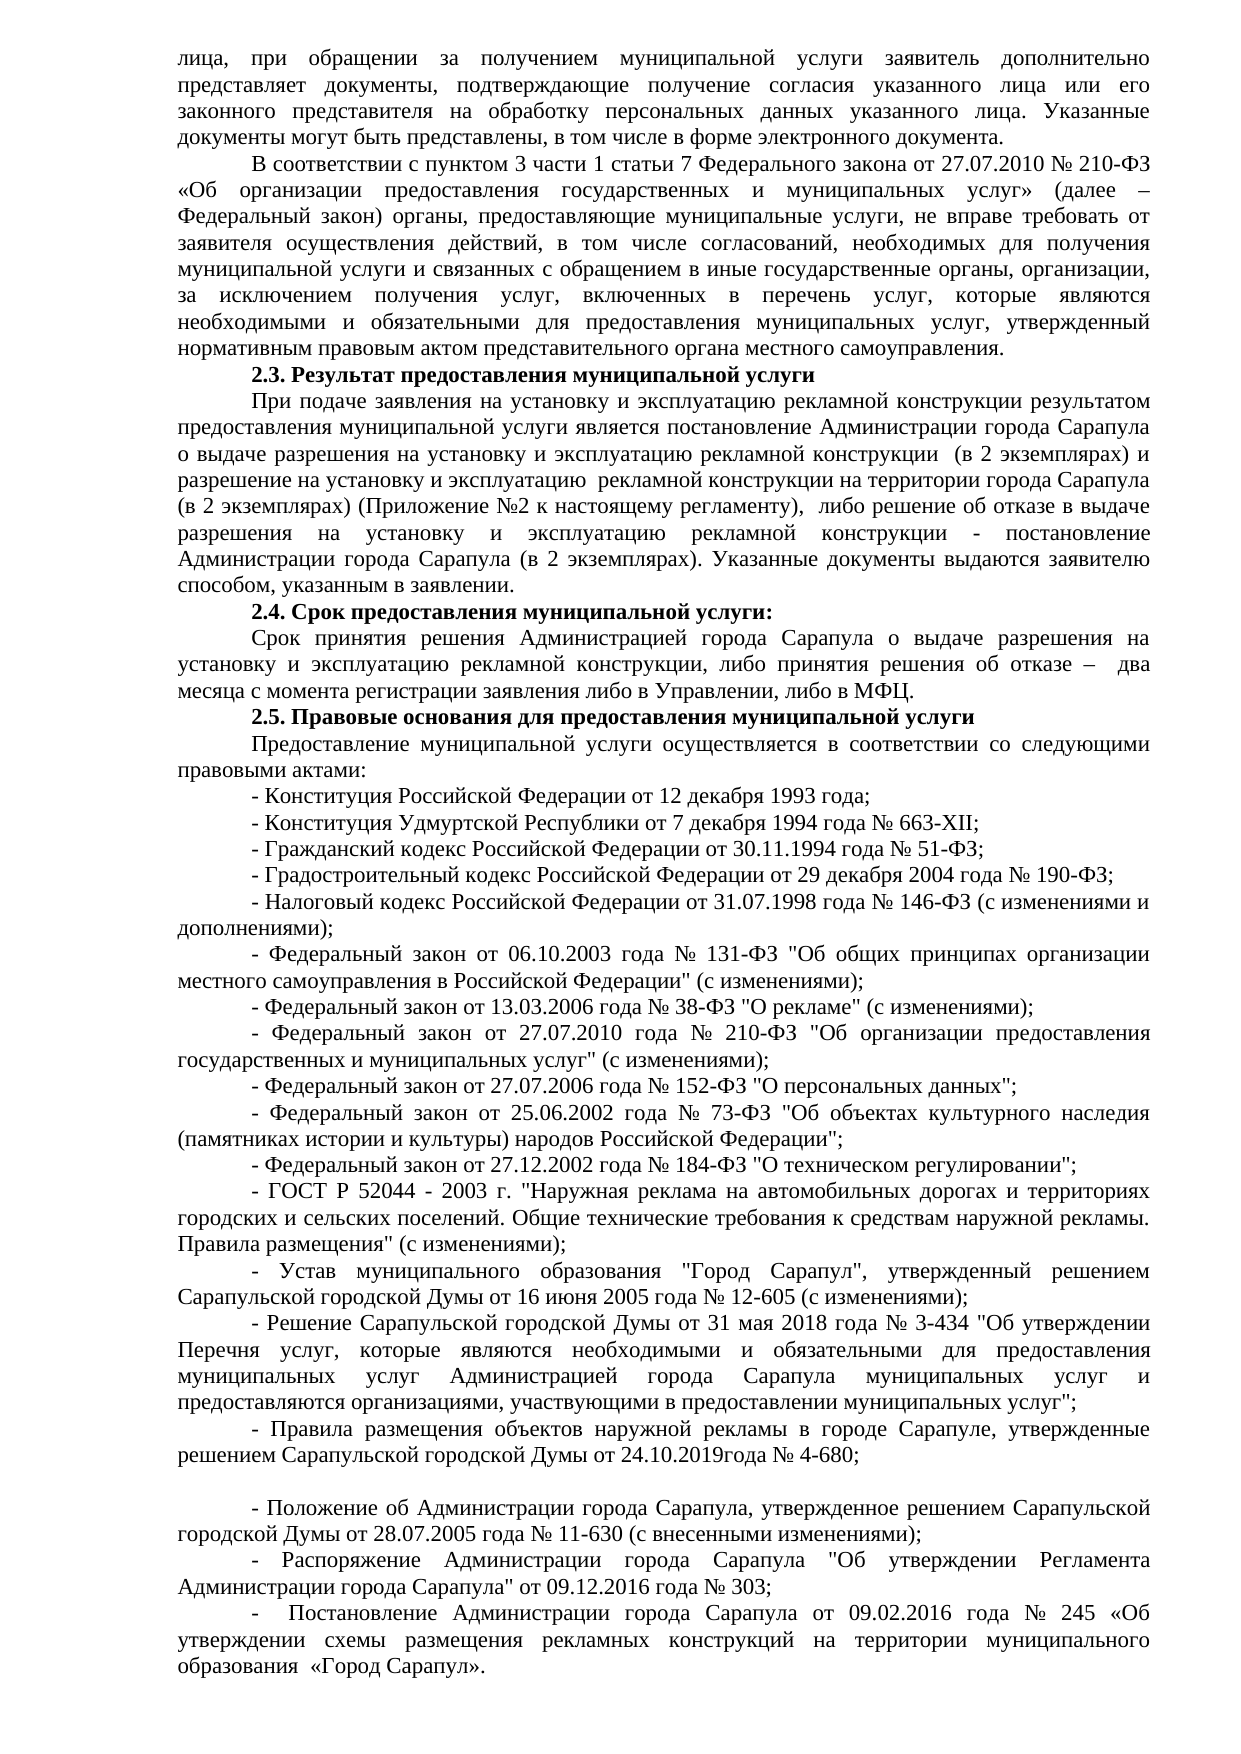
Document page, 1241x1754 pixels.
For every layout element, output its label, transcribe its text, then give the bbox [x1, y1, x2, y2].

text - Налоговый кодекс Российской Федерации от 31.07.1998 года № 146-ФЗ (с изменениями и дополнениями); [177, 888, 1152, 940]
text - Федеральный закон от 13.03.2006 года № 38-ФЗ "О рекламе" (с изменениями); [177, 993, 1152, 1019]
text - Конституция Удмуртской Республики от 7 декабря 1994 года № 663-XII; [177, 809, 1152, 835]
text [177, 44, 1152, 150]
text При подаче заявления на установку и эксплуатацию рекламной конструкции результатом предоставления муниципальной услуги является постановление Администрации города Сарапула о выдаче разрешения на установку и эксплуатацию рекламной конструкции (в 2 экземплярах) и разрешение на установку и эксплуатацию рекламной конструкции на территории города Сарапула (в 2 экземплярах) (Приложение №2 к настоящему регламенту), либо решение об отказе в выдаче разрешения на установку и эксплуатацию рекламной конструкции - постановление Администрации города Сарапула (в 2 экземплярах). Указанные документы выдаются заявителю способом, указанным в заявлении. [177, 387, 1152, 598]
text Срок принятия решения Администрацией города Сарапула о выдаче разрешения на установку и эксплуатацию рекламной конструкции, либо принятия решения об отказе – два месяца с момента регистрации заявления либо в Управлении, либо в МФЦ. [177, 624, 1152, 703]
text - Распоряжение Администрации города Сарапула "Об утверждении Регламента Администрации города Сарапула" от 09.12.2016 года № 303; [177, 1547, 1152, 1599]
text - Гражданский кодекс Российской Федерации от 30.11.1994 года № 51-ФЗ; [177, 835, 1152, 861]
text - Федеральный закон от 27.12.2002 года № 184-ФЗ "О техническом регулировании"; [177, 1151, 1152, 1178]
text - Федеральный закон от 27.07.2006 года № 152-ФЗ "О персональных данных"; [177, 1072, 1152, 1098]
text 2.5. Правовые основания для предоставления муниципальной услуги [177, 703, 1152, 729]
text В соответствии с пунктом 3 части 1 статьи 7 Федерального закона от 27.07.2010 № 210-ФЗ «Об организации предоставления государственных и муниципальных услуг» (далее – Федеральный закон) органы, предоставляющие муниципальные услуги, не вправе требовать от заявителя осуществления действий, в том числе согласований, необходимых для получения муниципальной услуги и связанных с обращением в иные государственные органы, организации, за исключением получения услуг, включенных в перечень услуг, которые являются необходимыми и обязательными для предоставления муниципальных услуг, утвержденный нормативным правовым актом представительного органа местного самоуправления. [177, 150, 1152, 361]
text - Решение Сарапульской городской Думы от 31 мая 2018 года № 3-434 "Об утверждении Перечня услуг, которые являются необходимыми и обязательными для предоставления муниципальных услуг Администрацией города Сарапула муниципальных услуг и предоставляются организациями, участвующими в предоставлении муниципальных услуг"; [177, 1309, 1152, 1415]
text - Правила размещения объектов наружной рекламы в городе Сарапуле, утвержденные решением Сарапульской городской Думы от 24.10.2019года № 4-680; [177, 1415, 1152, 1467]
text Предоставление муниципальной услуги осуществляется в соответствии со следующими правовыми актами: [177, 729, 1152, 782]
text - Градостроительный кодекс Российской Федерации от 29 декабря 2004 года № 190-ФЗ; [177, 861, 1152, 888]
text - Постановление Администрации города Сарапула от 09.02.2016 года № 245 «Об утверждении схемы размещения рекламных конструкций на территории муниципального образования «Город Сарапул». [177, 1599, 1152, 1678]
text - Федеральный закон от 27.07.2010 года № 210-ФЗ "Об организации предоставления государственных и муниципальных услуг" (с изменениями); [177, 1019, 1152, 1072]
text - Конституция Российской Федерации от 12 декабря 1993 года; [177, 782, 1152, 809]
text - Федеральный закон от 06.10.2003 года № 131-ФЗ "Об общих принципах организации местного самоуправления в Российской Федерации" (с изменениями); [177, 940, 1152, 993]
text - Положение об Администрации города Сарапула, утвержденное решением Сарапульской городской Думы от 28.07.2005 года № 11-630 (с внесенными изменениями); [177, 1494, 1152, 1547]
text 2.4. Срок предоставления муниципальной услуги: [177, 598, 1152, 624]
text - Федеральный закон от 25.06.2002 года № 73-ФЗ "Об объектах культурного наследия (памятниках истории и культуры) народов Российской Федерации"; [177, 1098, 1152, 1151]
text - Устав муниципального образования "Город Сарапул", утвержденный решением Сарапульской городской Думы от 16 июня 2005 года № 12-605 (с изменениями); [177, 1257, 1152, 1309]
text 2.3. Результат предоставления муниципальной услуги [177, 361, 1152, 387]
text - ГОСТ Р 52044 - 2003 г. "Наружная реклама на автомобильных дорогах и территориях городских и сельских поселений. Общие технические требования к средствам наружной рекламы. Правила размещения" (с изменениями); [177, 1178, 1152, 1257]
